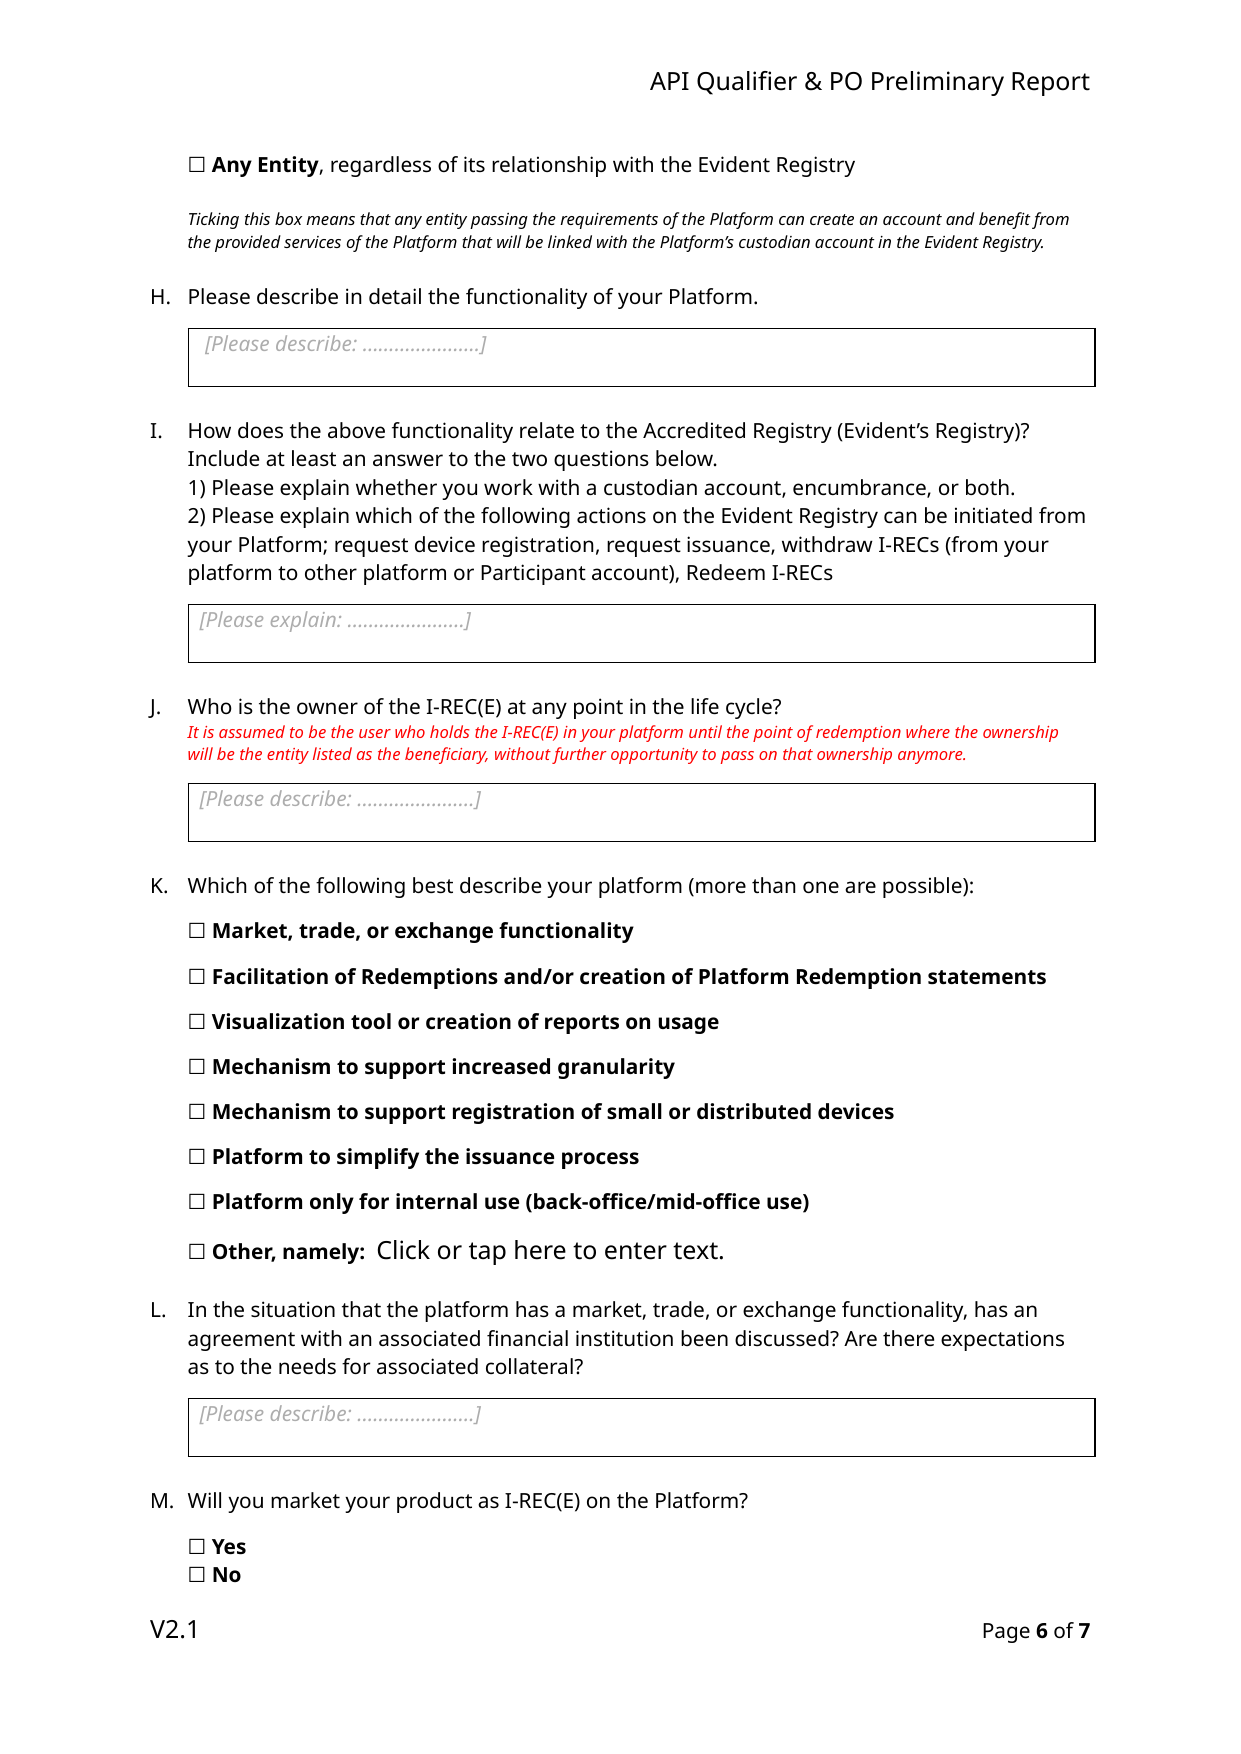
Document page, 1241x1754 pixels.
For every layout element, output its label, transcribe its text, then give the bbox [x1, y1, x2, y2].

text Any Entity, regardless of its relationship with the Evident Registry [187, 150, 1090, 178]
text Platform only for internal use (back-office/mid-office use) [187, 1187, 1090, 1216]
table_header [Please describe: ………………….] [189, 1399, 1094, 1456]
text Yes [187, 1532, 1090, 1560]
list Will you market your product as I-REC(E) on the Platform? [150, 1486, 1090, 1515]
table_header [Please describe: ………………….] [189, 784, 1094, 841]
text Platform to simplify the issuance process [187, 1142, 1090, 1171]
text Visualization tool or creation of reports on usage [187, 1007, 1090, 1035]
list How does the above functionality relate to the Accredited Registry (Evident’s Registry)? Include at least an answer to the two questions below. 1) Please explain whether you work with a custodian account, encumbrance, or both. 2) Please explain which of the following actions on the Evident Registry can be initiated from your Platform; request device registration, request issuance, withdraw I-RECs (from your platform to other platform or Participant account), Redeem I-RECs [150, 416, 1090, 587]
text Other, namely: [187, 1232, 1090, 1266]
list Please describe in detail the functionality of your Platform. [150, 282, 1090, 311]
table_header [Please explain: ………………….] [189, 605, 1094, 662]
text No [187, 1560, 1090, 1589]
list Who is the owner of the I-REC(E) at any point in the life cycle? It is assumed to be the user who holds the I-REC(E) in your platform until the point of redemption where the ownership will be the entity listed as the beneficiary, without further opportunity to pass on that ownership anymore. [150, 692, 1090, 766]
list Which of the following best describe your platform (more than one are possible): [150, 871, 1090, 899]
text Mechanism to support registration of small or distributed devices [187, 1097, 1090, 1126]
text Mechanism to support increased granularity [187, 1052, 1090, 1080]
text Market, trade, or exchange functionality [187, 917, 1090, 945]
text Ticking this box means that any entity passing the requirements of the Platform can create an account and benefit from the provided services of the Platform that will be linked with the Platform’s custodian account in the Evident Registry. [187, 208, 1090, 253]
table_header [Please describe: ………………….] [189, 329, 1094, 386]
list In the situation that the platform has a market, trade, or exchange functionality, has an agreement with an associated financial institution been discussed? Are there expectations as to the needs for associated collateral? [150, 1296, 1090, 1381]
text Facilitation of Redemptions and/or creation of Platform Redemption statements [187, 962, 1090, 990]
